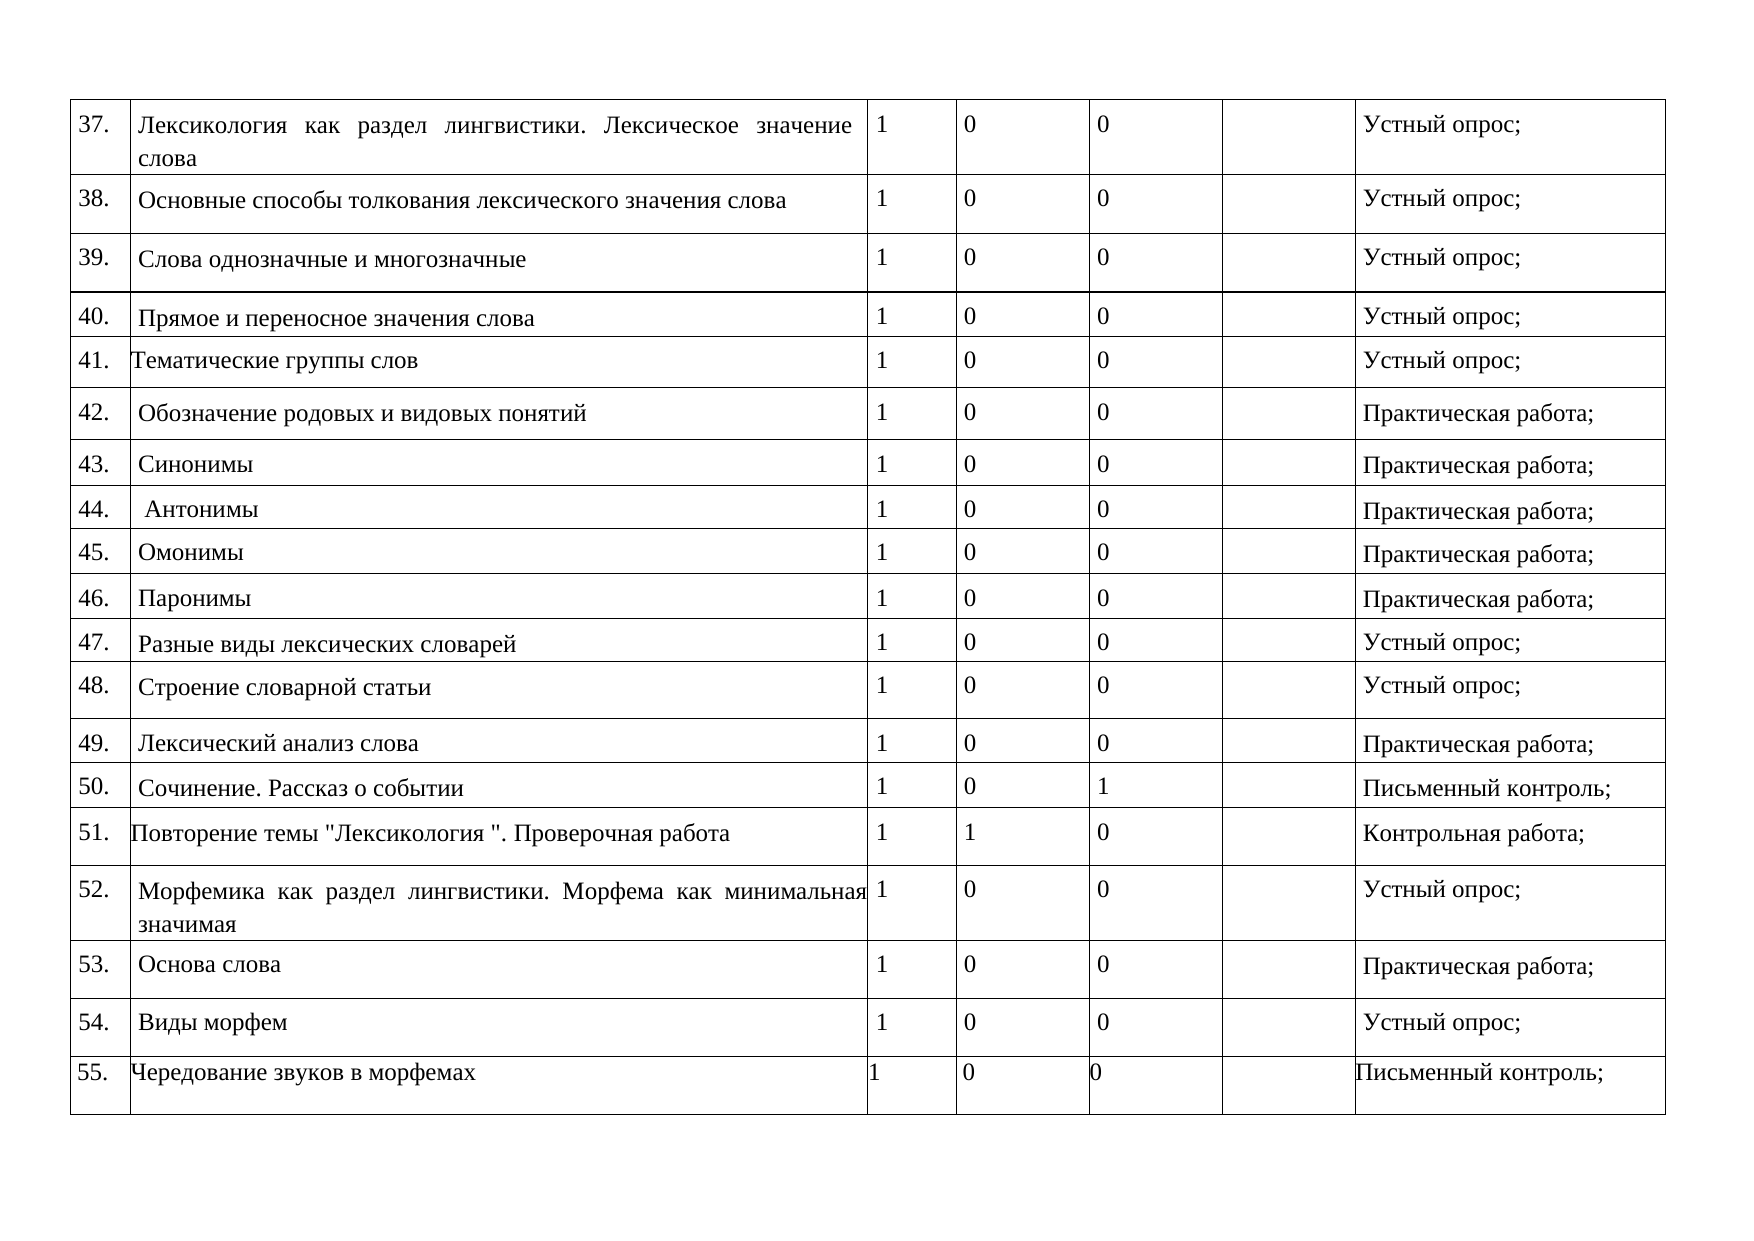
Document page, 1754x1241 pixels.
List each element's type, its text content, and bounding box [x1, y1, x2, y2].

table_header Лексикология как раздел лингвистики. Лексическое значение слова [131, 100, 867, 174]
table_cell 0 [957, 719, 1089, 762]
table_cell 0 [1090, 574, 1222, 617]
table_cell 0 [1090, 293, 1222, 336]
table_cell 41. [71, 337, 130, 387]
table_cell [1223, 808, 1355, 865]
table_cell Практическая работа; [1356, 440, 1665, 485]
table_cell 0 [1090, 619, 1222, 661]
table_cell 1 [868, 719, 956, 762]
table_cell Слова однозначные и многозначные [131, 234, 867, 291]
table_cell Устный опрос; [1356, 866, 1665, 940]
table_cell 0 [957, 337, 1089, 387]
table_cell 0 [1090, 662, 1222, 718]
table_cell Антонимы [131, 486, 867, 528]
table_cell 1 [868, 999, 956, 1056]
table_cell 44. [71, 486, 130, 528]
table_cell 45. [71, 529, 130, 573]
table_cell Повторение темы "Лексикология ". Проверочная работа [131, 808, 867, 865]
table_cell 1 [868, 337, 956, 387]
table_cell Письменный контроль; [1356, 1057, 1665, 1114]
table_cell [1223, 293, 1355, 336]
table_cell Практическая работа; [1356, 388, 1665, 439]
table_cell 1 [868, 486, 956, 528]
table_cell [1223, 866, 1355, 940]
table_cell [1223, 619, 1355, 661]
table_cell 39. [71, 234, 130, 291]
table_header 0 [957, 100, 1089, 174]
table_cell 0 [957, 486, 1089, 528]
table_cell Устный опрос; [1356, 337, 1665, 387]
table_cell Устный опрос; [1356, 175, 1665, 233]
table_cell 1 [868, 388, 956, 439]
table_cell 1 [868, 941, 956, 998]
table_cell 1 [868, 763, 956, 807]
table_cell [1223, 941, 1355, 998]
table_header 0 [1090, 100, 1222, 174]
table_cell Основные способы толкования лексического значения слова [131, 175, 867, 233]
table_cell Обозначение родовых и видовых понятий [131, 388, 867, 439]
table_cell 1 [868, 440, 956, 485]
table_header 1 [868, 100, 956, 174]
table_cell 0 [957, 529, 1089, 573]
table_cell 0 [957, 763, 1089, 807]
table_cell 43. [71, 440, 130, 485]
table_cell 0 [957, 234, 1089, 291]
table_cell 0 [957, 941, 1089, 998]
table_cell 1 [1090, 763, 1222, 807]
table_cell 0 [1090, 529, 1222, 573]
table_cell 1 [957, 808, 1089, 865]
table_cell 0 [1090, 486, 1222, 528]
table_cell Практическая работа; [1356, 941, 1665, 998]
table_cell [1223, 1057, 1355, 1114]
table_cell [1223, 662, 1355, 718]
table_cell 1 [868, 234, 956, 291]
table_cell 0 [1090, 388, 1222, 439]
table_cell [1223, 337, 1355, 387]
table_cell Лексический анализ слова [131, 719, 867, 762]
table_cell [1223, 763, 1355, 807]
table_cell Виды морфем [131, 999, 867, 1056]
table_cell [1223, 574, 1355, 617]
table_cell 0 [957, 662, 1089, 718]
table_cell [1223, 234, 1355, 291]
table_cell Практическая работа; [1356, 529, 1665, 573]
table_cell 0 [1090, 175, 1222, 233]
table_cell 1 [868, 293, 956, 336]
table_header 37. [71, 100, 130, 174]
table_cell 0 [957, 999, 1089, 1056]
table_cell 50. [71, 763, 130, 807]
table_cell Разные виды лексических словарей [131, 619, 867, 661]
table_cell 46. [71, 574, 130, 617]
table_cell Синонимы [131, 440, 867, 485]
table_cell 0 [957, 388, 1089, 439]
table_cell 54. [71, 999, 130, 1056]
table_cell Устный опрос; [1356, 234, 1665, 291]
table_cell [1223, 486, 1355, 528]
table_cell 47. [71, 619, 130, 661]
table_cell 52. [71, 866, 130, 940]
table_cell 0 [1090, 1057, 1222, 1114]
table_cell 0 [1090, 999, 1222, 1056]
table_cell Практическая работа; [1356, 574, 1665, 617]
table_cell 0 [1090, 337, 1222, 387]
table_cell 1 [868, 866, 956, 940]
table_cell 0 [957, 175, 1089, 233]
table_header [1223, 100, 1355, 174]
table_cell Практическая работа; [1356, 719, 1665, 762]
table_cell 0 [957, 619, 1089, 661]
table_cell Морфемика как раздел лингвистики. Морфема как минимальная значимая единица языка [131, 866, 867, 940]
table_cell 1 [868, 619, 956, 661]
table_cell Чередование звуков в морфемах [131, 1057, 867, 1114]
table_cell Практическая работа; [1356, 486, 1665, 528]
table_cell Сочинение. Рассказ о событии [131, 763, 867, 807]
table_cell 48. [71, 662, 130, 718]
table_cell 38. [71, 175, 130, 233]
table_cell 40. [71, 293, 130, 336]
table_cell [1223, 388, 1355, 439]
table_cell 0 [1090, 440, 1222, 485]
table_cell 51. [71, 808, 130, 865]
table_cell 1 [868, 662, 956, 718]
table_cell Паронимы [131, 574, 867, 617]
table_cell Устный опрос; [1356, 619, 1665, 661]
table_cell [1223, 529, 1355, 573]
table_cell 1 [868, 574, 956, 617]
table_cell Основа слова [131, 941, 867, 998]
table_cell 1 [868, 529, 956, 573]
table_cell 0 [957, 440, 1089, 485]
table_cell Контрольная работа; [1356, 808, 1665, 865]
table_cell 0 [957, 866, 1089, 940]
table_cell 0 [957, 574, 1089, 617]
table_cell 42. [71, 388, 130, 439]
table_cell [1223, 719, 1355, 762]
table_cell 1 [868, 808, 956, 865]
table_cell 0 [957, 293, 1089, 336]
table_cell [1223, 999, 1355, 1056]
table_cell Тематические группы слов [131, 337, 867, 387]
table_cell 1 [868, 175, 956, 233]
table_cell Устный опрос; [1356, 999, 1665, 1056]
table_cell 0 [1090, 719, 1222, 762]
table_cell 0 [1090, 808, 1222, 865]
table_header Устный опрос; [1356, 100, 1665, 174]
table_cell Устный опрос; [1356, 662, 1665, 718]
table_cell Устный опрос; [1356, 293, 1665, 336]
table_cell 1 [868, 1057, 956, 1114]
table_cell Письменный контроль; [1356, 763, 1665, 807]
table_cell 53. [71, 941, 130, 998]
table_cell [1223, 175, 1355, 233]
table_cell [1223, 440, 1355, 485]
table_cell 0 [1090, 941, 1222, 998]
table_cell Прямое и переносное значения слова [131, 293, 867, 336]
table_cell 0 [957, 1057, 1089, 1114]
table_cell 49. [71, 719, 130, 762]
table_cell 0 [1090, 234, 1222, 291]
table_cell Омонимы [131, 529, 867, 573]
table_cell Строение словарной статьи [131, 662, 867, 718]
table_cell 0 [1090, 866, 1222, 940]
